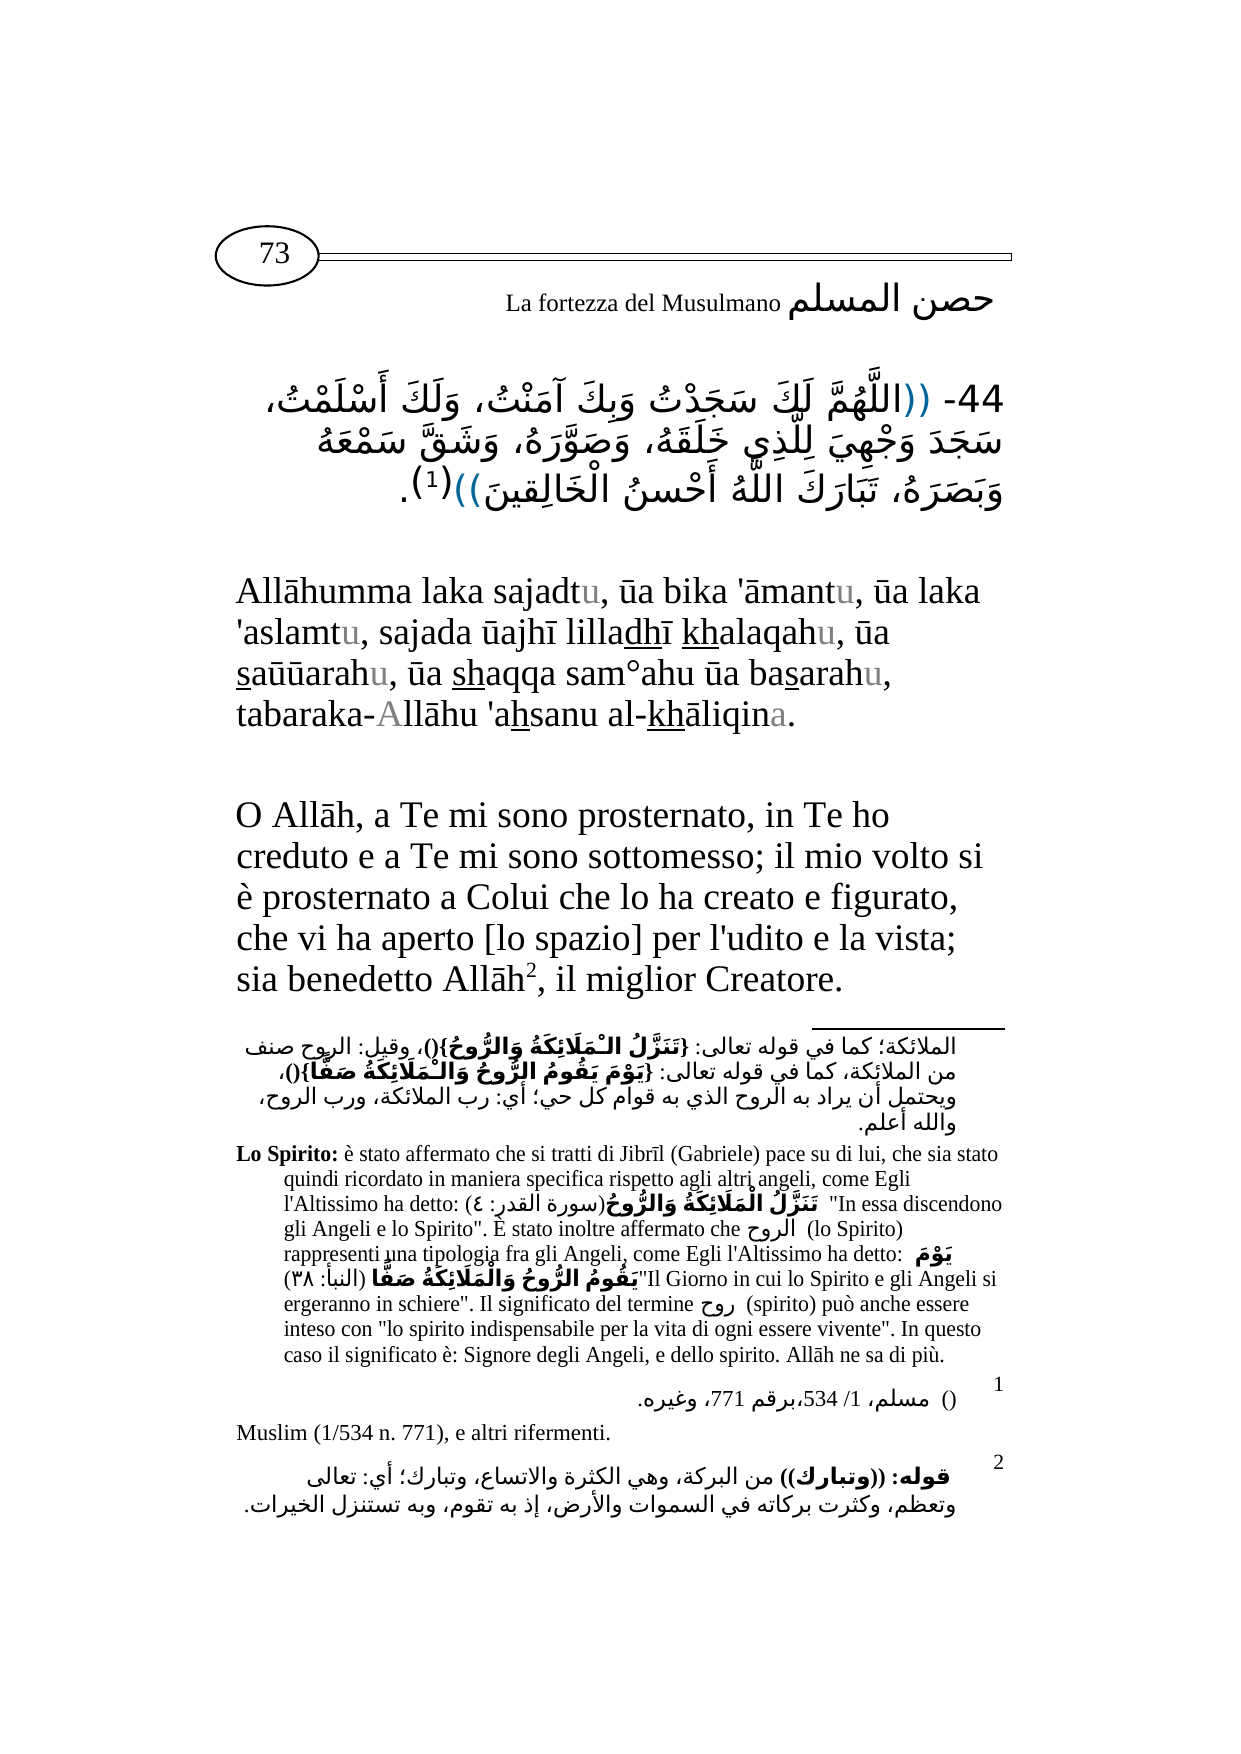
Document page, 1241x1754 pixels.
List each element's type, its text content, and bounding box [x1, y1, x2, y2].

text Allāhumma laka sajadtu, ūa bika 'āmantu, ūa laka 'aslamtu, sajada ūajhī lilladhī khalaqahu, ūa saūūarahu, ūa shaqqa sam°ahu ūa basarahu, tabaraka-Allāhu 'ahsanu al-khāliqina. [235, 571, 1004, 735]
text 44- ((اللَّهُمَّ لَكَ سَجَدْتُ وَبِكَ آمَنْتُ، وَلَكَ أَسْلَمْتُ، سَجَدَ وَجْهِيَ لِلَّذِي خَلَقَهُ، وَصَوَّرَهُ، وَشَقَّ سَمْعَهُ وَبَصَرَهُ، تَبَارَكَ اللَّهُ أَحْسنُ الْخَالِقينَ))(). [236, 379, 1005, 511]
text O Allāh, a Te mi sono prosternato, in Te ho creduto e a Te mi sono sottomesso; il mio volto si è prosternato a Colui che lo ha creato e figurato, che vi ha aperto [lo spazio] per l'udito e la vista; sia benedetto Allāh, il miglior Creatore. [235, 794, 1004, 1000]
